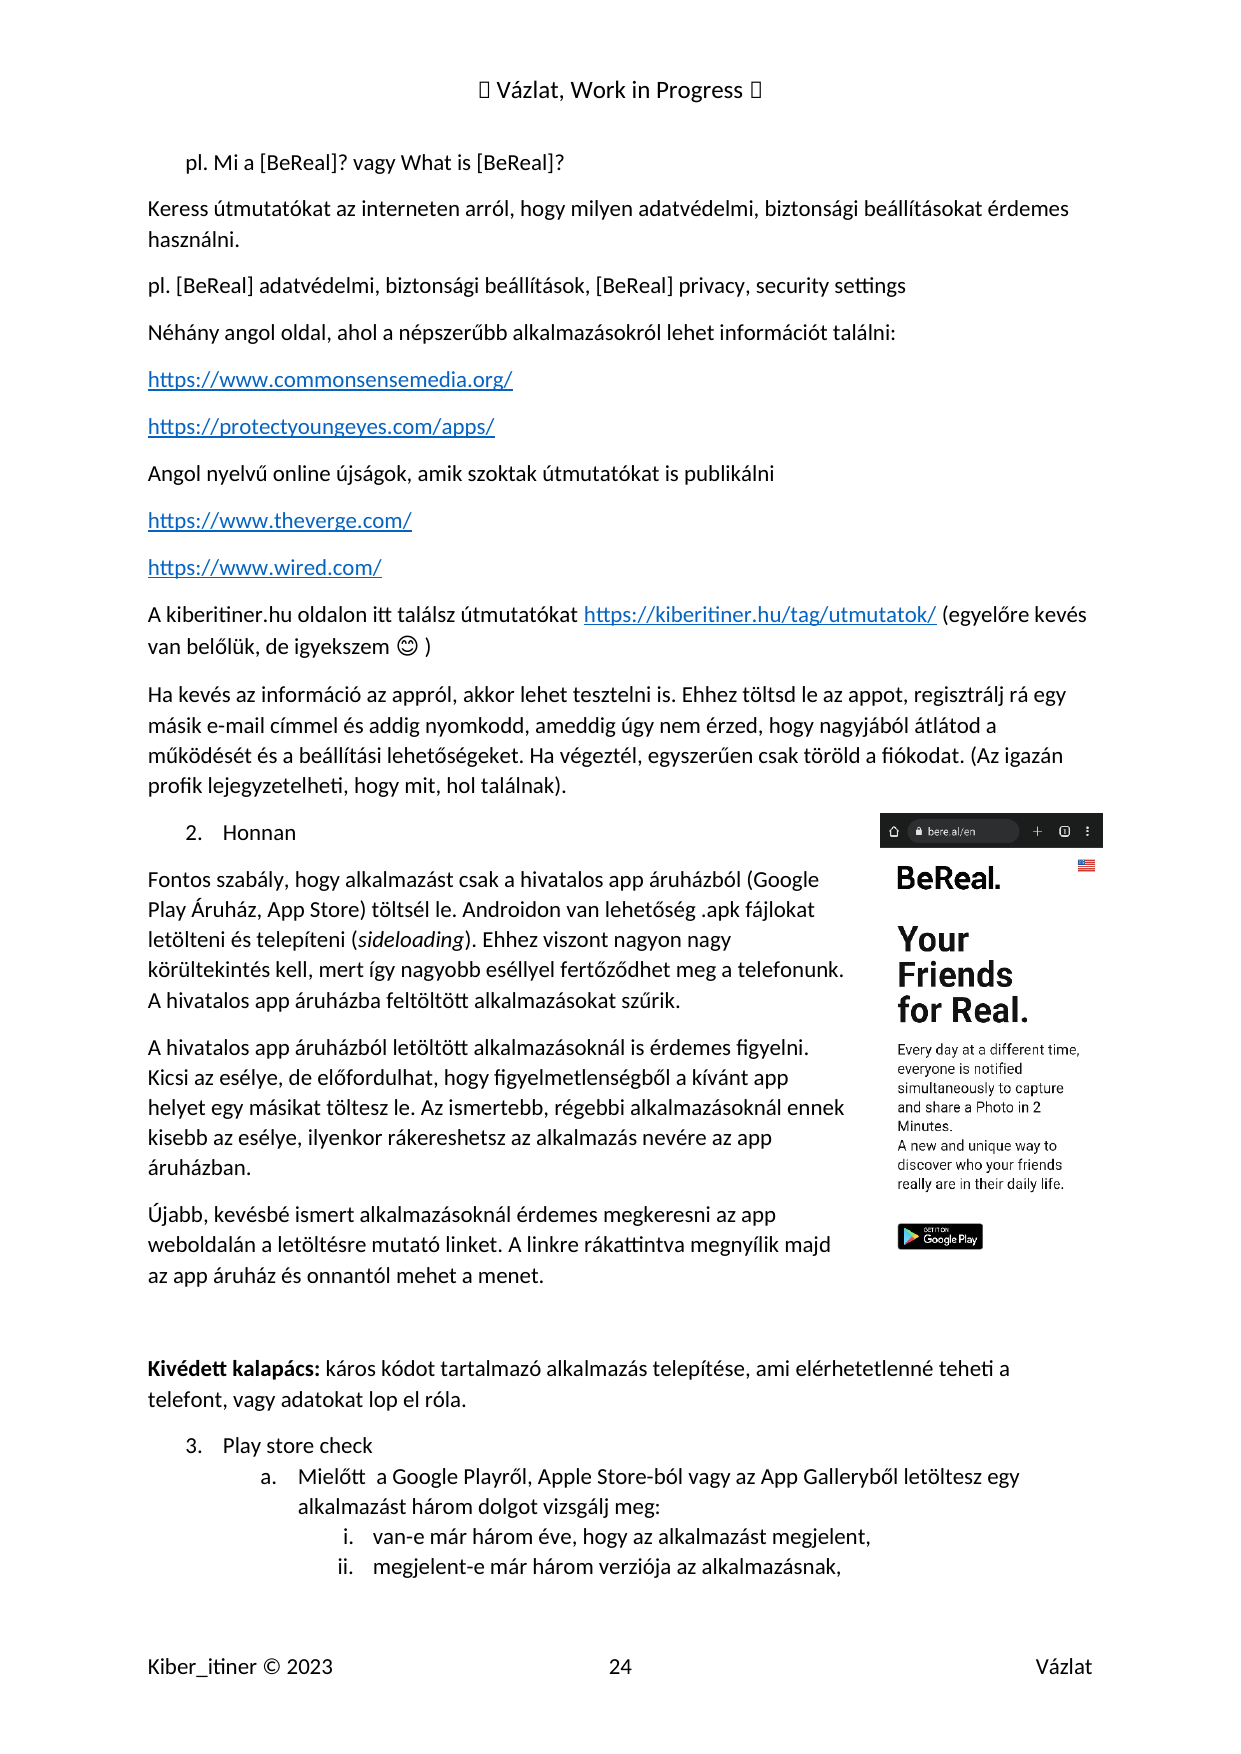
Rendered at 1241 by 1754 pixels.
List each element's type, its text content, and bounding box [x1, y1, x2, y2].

text Angol nyelvű online újságok, amik szoktak útmutatókat is publikálni [148, 459, 1093, 487]
text A kiberitiner.hu oldalon itt találsz útmutatókat https://kiberitiner.hu/tag/utmutatok/ (egyelőre kevés van belőlük, de igyekszem ) [148, 600, 1093, 661]
text Ha kevés az információ az appról, akkor lehet tesztelni is. Ehhez töltsd le az appot, regisztrálj rá egy másik e-mail címmel és addig nyomkodd, ameddig úgy nem érzed, hogy nagyjából átlátod a működését és a beállítási lehetőségeket. Ha végeztél, egyszerűen csak töröld a fiókodat. (Az igazán profik lejegyzetelheti, hogy mit, hol találnak). [148, 681, 1093, 799]
list Honnan [185, 818, 880, 846]
text A hivatalos app áruházból letöltött alkalmazásoknál is érdemes figyelni. Kicsi az esélye, de előfordulhat, hogy figyelmetlenségből a kívánt app helyet egy másikat töltesz le. Az ismertebb, régebbi alkalmazásoknál ennek kisebb az esélye, ilyenkor rákereshetsz az alkalmazás nevére az app áruházban. [148, 1033, 880, 1182]
text https://protectyoungeyes.com/apps/ [148, 412, 1093, 440]
text https://www.wired.com/ [148, 553, 1093, 581]
text https://www.theverge.com/ [148, 506, 1093, 534]
text Fontos szabály, hogy alkalmazást csak a hivatalos app áruházból (Google Play Áruház, App Store) töltsél le. Androidon van lehetőség .apk fájlokat letölteni és telepíteni (sideloading). Ehhez viszont nagyon nagy körültekintés kell, mert így nagyobb eséllyel fertőződhet meg a telefonunk. A hivatalos app áruházba feltöltött alkalmazásokat szűrik. [148, 865, 880, 1014]
text Néhány angol oldal, ahol a népszerűbb alkalmazásokról lehet információt találni: [148, 318, 1093, 346]
text Keress útmutatókat az interneten arról, hogy milyen adatvédelmi, biztonsági beállításokat érdemes használni. [148, 194, 1093, 253]
list van-e már három éve, hogy az alkalmazást megjelent, [354, 1522, 1093, 1550]
text pl. Mi a [BeReal]? vagy What is [BeReal]? [148, 148, 1093, 176]
text https://www.commonsensemedia.org/ [148, 365, 1093, 393]
text Újabb, kevésbé ismert alkalmazásoknál érdemes megkeresni az app weboldalán a letöltésre mutató linket. A linkre rákattintva megnyílik majd az app áruház és onnantól mehet a menet. [148, 1200, 1093, 1289]
text Kivédett kalapács: káros kódot tartalmazó alkalmazás telepítése, ami elérhetetlenné teheti a telefont, vagy adatokat lop el róla. [148, 1354, 1093, 1413]
list Play store check [185, 1432, 1093, 1460]
list Mielőtt a Google Playről, Apple Store-ból vagy az App Galleryből letöltesz egy alkalmazást három dolgot vizsgálj meg: [260, 1462, 1093, 1520]
list megjelent-e már három verziója az alkalmazásnak, [354, 1552, 1093, 1581]
text pl. [BeReal] adatvédelmi, biztonsági beállítások, [BeReal] privacy, security settings [148, 272, 1093, 299]
picture [880, 813, 1103, 1267]
